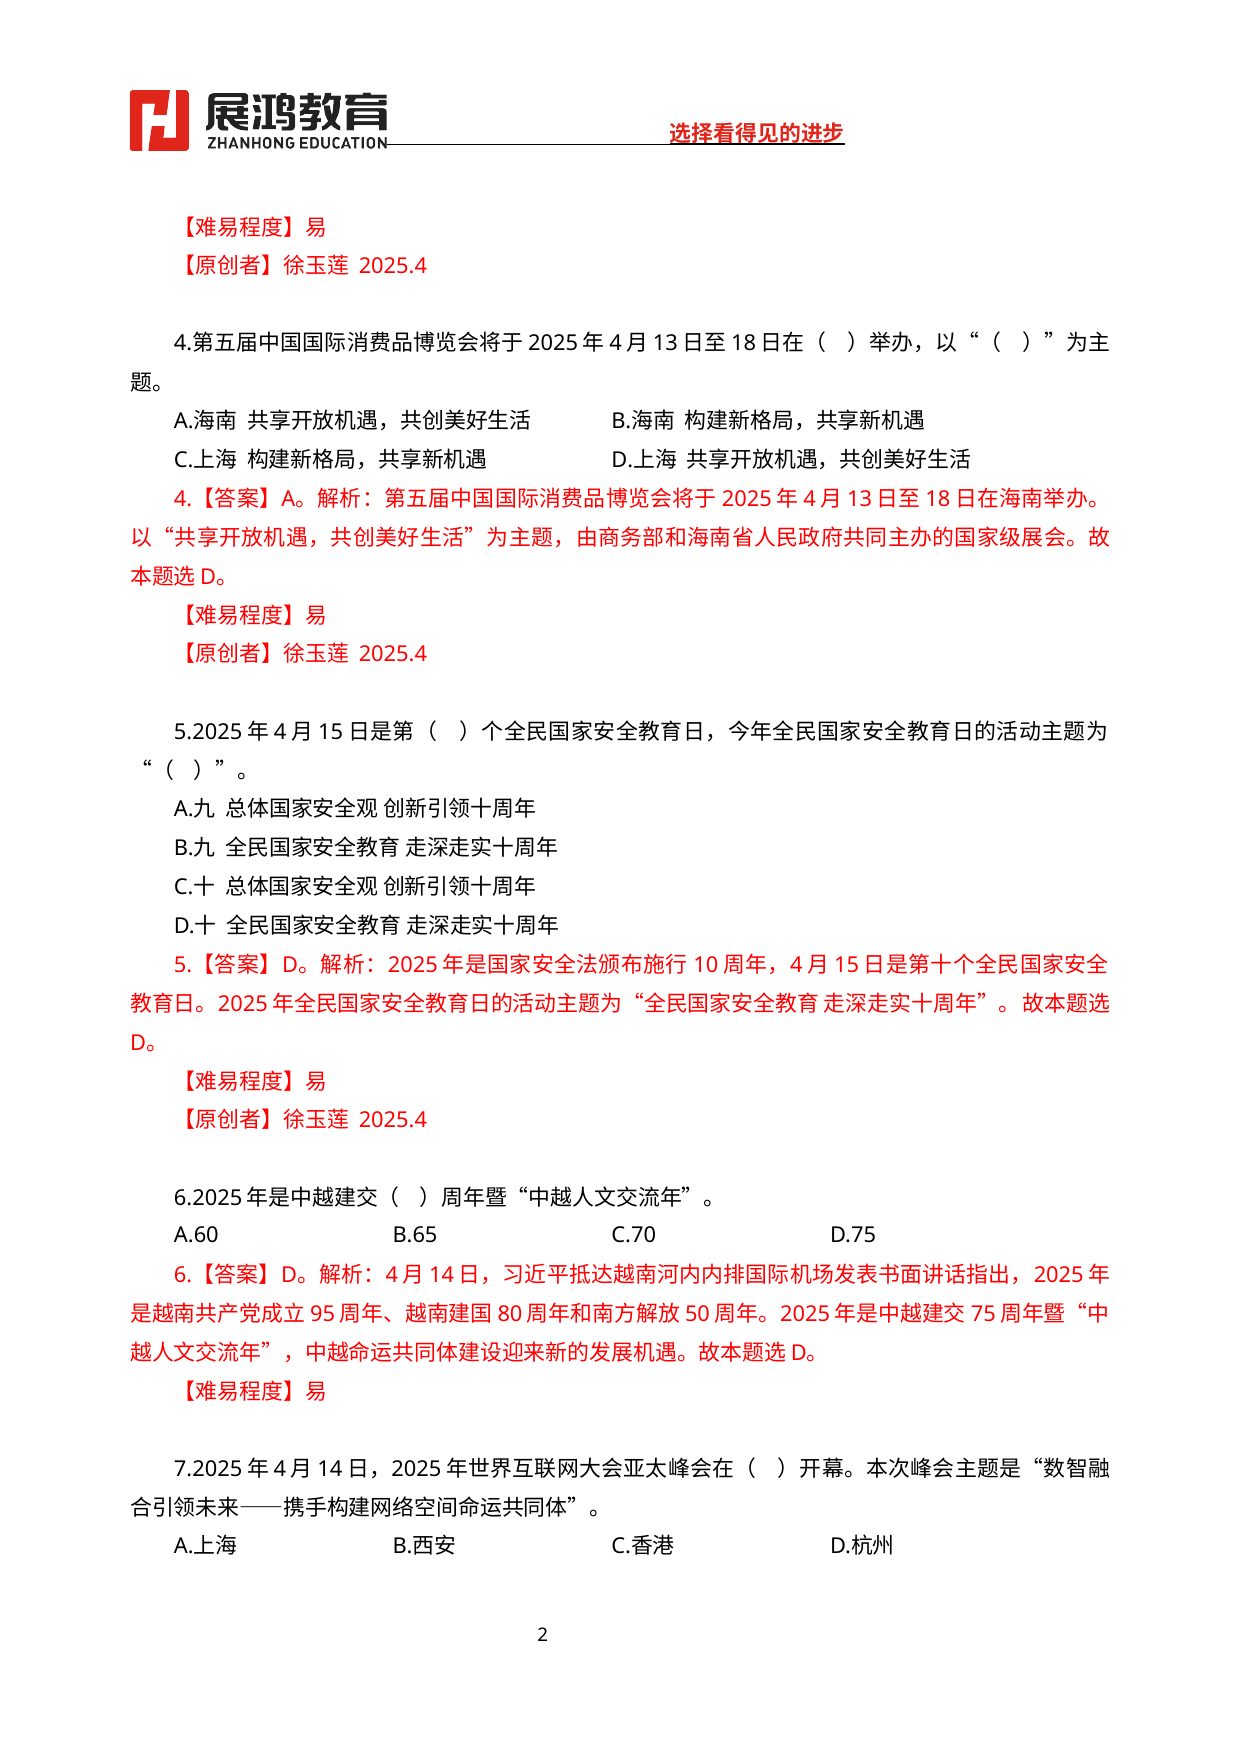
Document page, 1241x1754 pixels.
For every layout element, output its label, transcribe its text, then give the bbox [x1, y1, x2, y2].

text 4.第五届中国国际消费品博览会将于2025年4月13日至18日在（ ）举办，以“（ ）”为主题。 [130, 325, 1110, 397]
text A.海南 共享开放机遇，共创美好生活 B.海南 构建新格局，共享新机遇 [130, 403, 1110, 435]
text 7.2025年4月14日，2025年世界互联网大会亚太峰会在（ ）开幕。本次峰会主题是“数智融合引领未来——携手构建网络空间命运共同体”。 [130, 1451, 1110, 1522]
text 【难易程度】易 [130, 209, 1110, 242]
picture [129, 90, 387, 151]
text C.十 总体国家安全观 创新引领十周年 [130, 869, 1110, 901]
text 4.【答案】A。解析：第五届中国国际消费品博览会将于2025年4月13日至18日在海南举办。以“共享开放机遇，共创美好生活”为主题，由商务部和海南省人民政府共同主办的国家级展会。故本题选D。 [130, 481, 1110, 591]
text 【难易程度】易 [130, 1373, 1110, 1406]
text A.60 B.65 C.70 D.75 [130, 1218, 1110, 1251]
text B.九 全民国家安全教育 走深走实十周年 [130, 830, 1110, 862]
text 6.【答案】D。解析：4月14日，习近平抵达越南河内内排国际机场发表书面讲话指出，2025年是越南共产党成立95周年、越南建国80周年和南方解放50周年。2025年是中越建交75周年暨“中越人文交流年”，中越命运共同体建设迎来新的发展机遇。故本题选D。 [130, 1257, 1110, 1367]
text 5.2025年4月15日是第（ ）个全民国家安全教育日，今年全民国家安全教育日的活动主题为“（ ）”。 [130, 713, 1110, 785]
text 5.【答案】D。解析：2025年是国家安全法颁布施行10周年，4月15日是第十个全民国家安全教育日。2025年全民国家安全教育日的活动主题为“全民国家安全教育 走深走实十周年”。故本题选D。 [130, 946, 1110, 1057]
text 【难易程度】易 [130, 597, 1110, 630]
text C.上海 构建新格局，共享新机遇 D.上海 共享开放机遇，共创美好生活 [130, 442, 1110, 474]
text 6.2025年是中越建交（ ）周年暨“中越人文交流年”。 [130, 1179, 1110, 1212]
text A.上海 B.西安 C.香港 D.杭州 [130, 1528, 1110, 1561]
text D.十 全民国家安全教育 走深走实十周年 [130, 908, 1110, 940]
text 【难易程度】易 [130, 1063, 1110, 1096]
text A.九 总体国家安全观 创新引领十周年 [130, 791, 1110, 823]
text 【原创者】徐玉莲 2025.4 [130, 248, 1110, 280]
text 【原创者】徐玉莲 2025.4 [130, 1102, 1110, 1134]
text 【原创者】徐玉莲 2025.4 [130, 636, 1110, 668]
